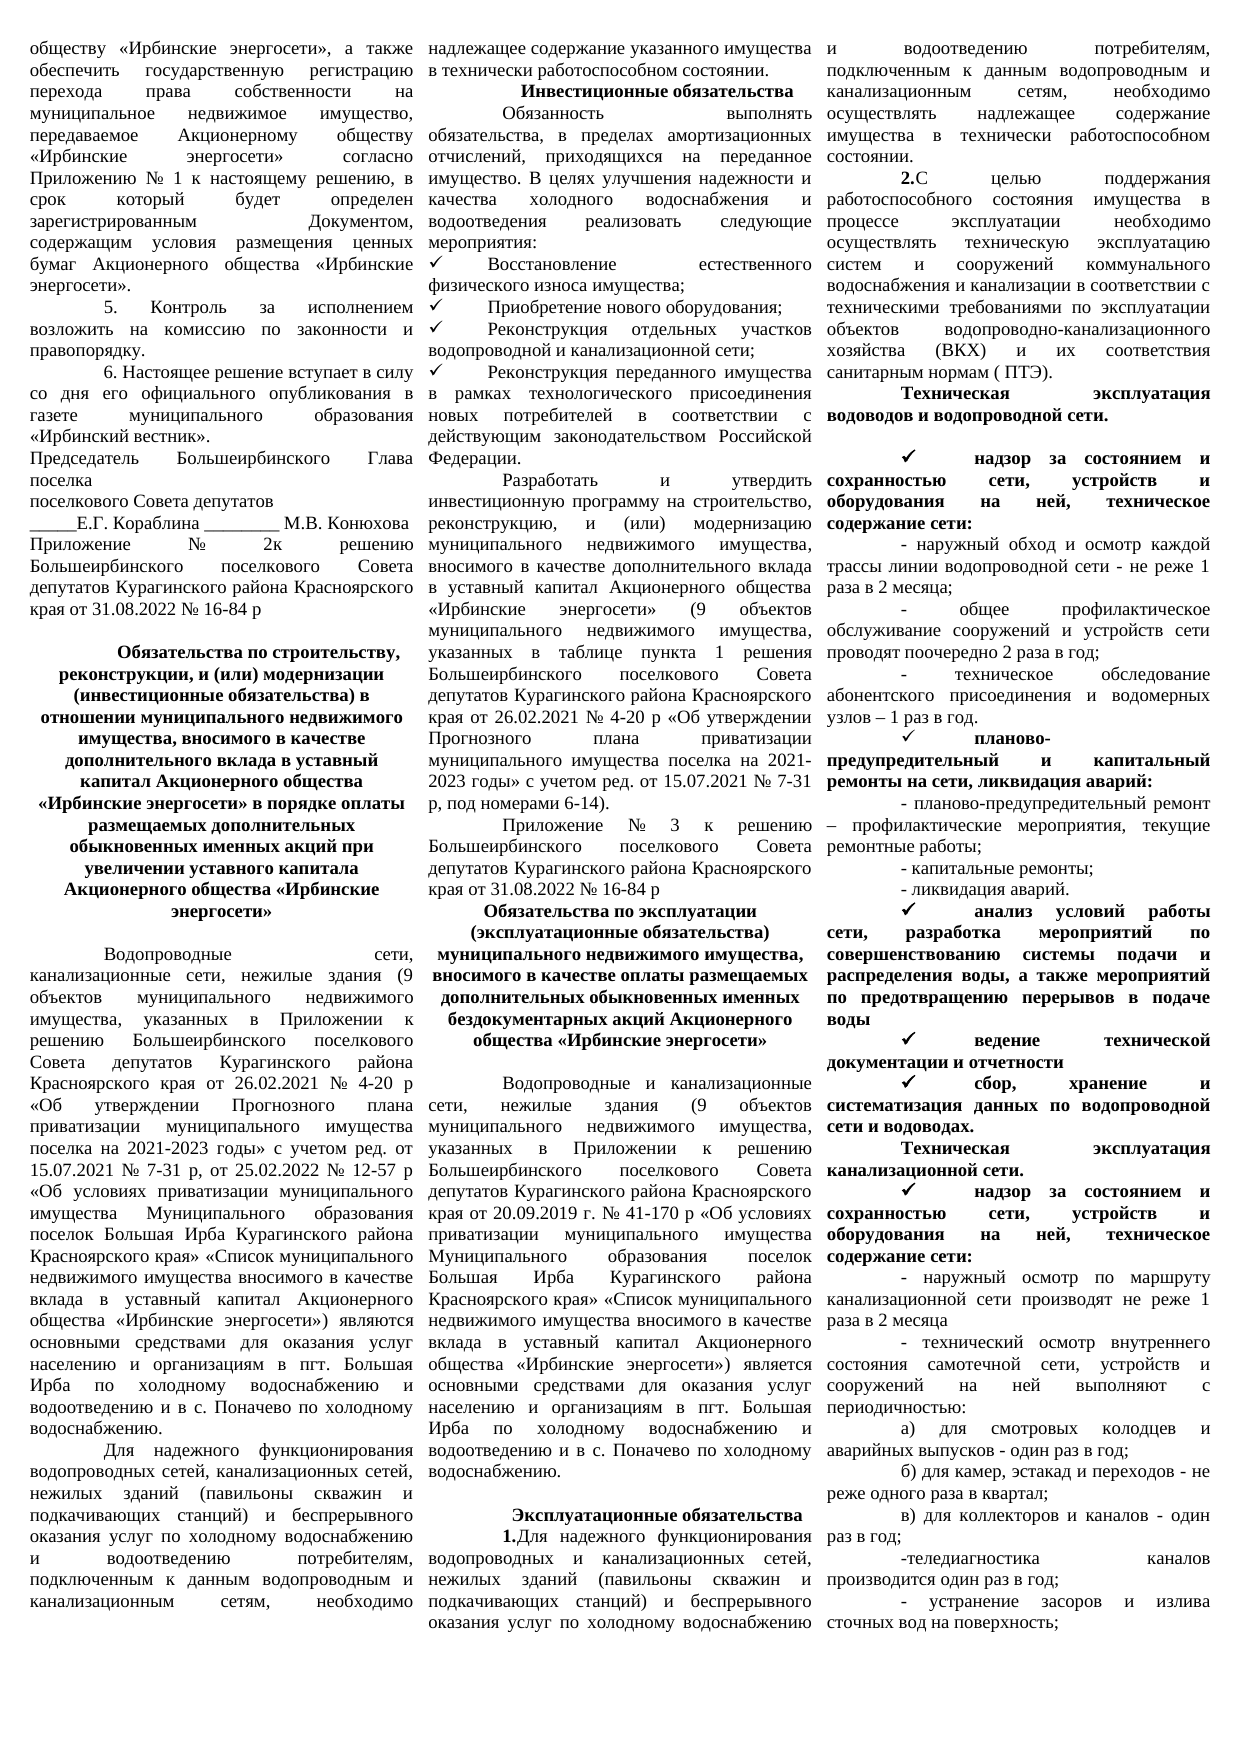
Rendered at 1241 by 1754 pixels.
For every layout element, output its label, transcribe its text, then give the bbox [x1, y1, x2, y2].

text Председатель Большеирбинского Глава поселка [29, 447, 414, 490]
list анализ условий работы сети, разработка мероприятий по совершенствованию системы подачи и распределения воды, а также мероприятий по предотвращению перерывов в подаче воды [827, 900, 1211, 1029]
list Для надежного функционирования водопроводных и канализационных сетей, нежилых зданий (павильоны скважин и подкачивающих станций) и беспрерывного оказания услуг по холодному водоснабжению и водоотведению потребителям, подключенным к данным водопроводным и канализационным сетям, необходимо осуществлять надлежащее содержание имущества в технически работоспособном состоянии. [827, 37, 1211, 167]
text Водопроводные и канализационные сети, нежилые здания (9 объектов муниципального недвижимого имущества, указанных в Приложении к решению Большеирбинского поселкового Совета депутатов Курагинского района Красноярского края от 20.09.2019 г. № 41-170 р «Об условиях приватизации муниципального имущества Муниципального образования поселок Большая Ирба Курагинского района Красноярского края» «Список муниципального недвижимого имущества вносимого в качестве вклада в уставный капитал Акционерного общества «Ирбинские энергосети») является основными средствами для оказания услуг населению и организациям в пгт. Большая Ирба по холодному водоснабжению и водоотведению и в с. Поначево по холодному водоснабжению. [428, 1072, 812, 1482]
text - технический осмотр внутреннего состояния самотечной сети, устройств и сооружений на ней выполняют с периодичностью: [827, 1331, 1211, 1417]
text - наружный обход и осмотр каждой трассы линии водопроводной сети - не реже 1 раза в 2 месяца; [827, 533, 1211, 598]
list ведение технической документации и отчетности [827, 1029, 1211, 1072]
text поселкового Совета депутатов [29, 490, 414, 512]
text муниципального недвижимого имущества, вносимого в качестве оплаты размещаемых дополнительных обыкновенных именных бездокументарных акций Акционерного общества «Ирбинские энергосети» [428, 943, 812, 1051]
text Водопроводные сети, канализационные сети, нежилые здания (9 объектов муниципального недвижимого имущества, указанных в Приложении к решению Большеирбинского поселкового Совета депутатов Курагинского района Красноярского края от 26.02.2021 № 4-20 р «Об утверждении Прогнозного плана приватизации муниципального имущества поселка на 2021-2023 годы» с учетом ред. от 15.07.2021 № 7-31 р, от 25.02.2022 № 12-57 р «Об условиях приватизации муниципального имущества Муниципального образования поселок Большая Ирба Курагинского района Красноярского края» «Список муниципального недвижимого имущества вносимого в качестве вклада в уставный капитал Акционерного общества «Ирбинские энергосети») являются основными средствами для оказания услуг населению и организациям в пгт. Большая Ирба по холодному водоснабжению и водоотведению и в с. Поначево по холодному водоснабжению. [29, 943, 413, 1439]
text Обязательства по эксплуатации (эксплуатационные обязательства) [428, 900, 812, 943]
text Техническая эксплуатация водоводов и водопроводной сети. [827, 382, 1211, 425]
text -теледиагностика каналов производится один раз в год; [827, 1547, 1211, 1590]
text Инвестиционные обязательства [428, 80, 812, 102]
text Приложение № 2к решению Большеирбинского поселкового Совета депутатов Курагинского района Красноярского края от 31.08.2022 № 16-84 р [29, 533, 414, 619]
list Реконструкция отдельных участков водопроводной и канализационной сети; [428, 317, 812, 361]
text _____Е.Г. Кораблина ________ М.В. Конюхова [29, 512, 414, 533]
text Для надежного функционирования водопроводных сетей, канализационных сетей, нежилых зданий (павильоны скважин и подкачивающих станций) и беспрерывного оказания услуг по холодному водоснабжению и водоотведению потребителям, подключенным к данным водопроводным и канализационным сетям, необходимо надлежащее содержание указанного имущества в технически работоспособном состоянии. [29, 1439, 413, 1611]
text - наружный осмотр по маршруту канализационной сети производят не реже 1 раза в 2 месяца [827, 1266, 1211, 1331]
text - планово-предупредительный ремонт – профилактические мероприятия, текущие ремонтные работы; [827, 792, 1211, 857]
list Восстановление естественного физического износа имущества; [428, 253, 812, 296]
list Для надежного функционирования водопроводных и канализационных сетей, нежилых зданий (павильоны скважин и подкачивающих станций) и беспрерывного оказания услуг по холодному водоснабжению и водоотведению потребителям, подключенным к данным водопроводным и канализационным сетям, необходимо осуществлять надлежащее содержание имущества в технически работоспособном состоянии. [428, 1525, 812, 1633]
text Эксплуатационные обязательства [428, 1503, 812, 1525]
text б) для камер, эстакад и переходов - не реже одного раза в квартал; [827, 1460, 1211, 1503]
list Реконструкция переданного имущества в рамках технологического присоединения новых потребителей в соответствии с действующим законодательством Российской Федерации. [428, 361, 812, 468]
list сбор, хранение и систематизация данных по водопроводной сети и водоводах. [827, 1072, 1211, 1137]
text Обязательства по строительству, реконструкции, и (или) модернизации (инвестиционные обязательства) в отношении муниципального недвижимого имущества, вносимого в качестве дополнительного вклада в уставный капитал Акционерного общества «Ирбинские энергосети» в порядке оплаты размещаемых дополнительных обыкновенных именных акций при увеличении уставного капитала Акционерного общества «Ирбинские энергосети» [29, 641, 413, 921]
text - ликвидация аварий. [827, 878, 1211, 900]
text Разработать и утвердить инвестиционную программу на строительство, реконструкцию, и (или) модернизацию муниципального недвижимого имущества, вносимого в качестве дополнительного вклада в уставный капитал Акционерного общества «Ирбинские энергосети» (9 объектов муниципального недвижимого имущества, указанных в таблице пункта 1 решения Большеирбинского поселкового Совета депутатов Курагинского района Красноярского края от 26.02.2021 № 4-20 р «Об утверждении Прогнозного плана приватизации муниципального имущества поселка на 2021-2023 годы» с учетом ред. от 15.07.2021 № 7-31 р, под номерами 6-14). [428, 468, 812, 813]
text - общее профилактическое обслуживание сооружений и устройств сети проводят поочередно 2 раза в год; [827, 598, 1211, 662]
list С целью поддержания работоспособного состояния имущества в процессе эксплуатации необходимо осуществлять техническую эксплуатацию систем и сооружений коммунального водоснабжения и канализации в соответствии с техническими требованиями по эксплуатации объектов водопроводно-канализационного хозяйства (ВКХ) и их соответствия санитарным нормам ( ПТЭ). [827, 167, 1211, 382]
list надзор за состоянием и сохранностью сети, устройств и оборудования на ней, техническое содержание сети: [827, 447, 1211, 533]
list планово-предупредительный и капитальный ремонты на сети, ликвидация аварий: [827, 727, 1211, 792]
text а) для смотровых колодцев и аварийных выпусков - один раз в год; [827, 1417, 1211, 1460]
text 6. Настоящее решение вступает в силу со дня его официального опубликования в газете муниципального образования «Ирбинский вестник». [29, 361, 414, 447]
list Приобретение нового оборудования; [428, 296, 812, 317]
text - техническое обследование абонентского присоединения и водомерных узлов – 1 раз в год. [827, 662, 1211, 727]
text 5. Контроль за исполнением возложить на комиссию по законности и правопорядку. [29, 296, 413, 361]
text - капитальные ремонты; [827, 857, 1211, 878]
text Приложение № 3 к решению Большеирбинского поселкового Совета депутатов Курагинского района Красноярского края от 31.08.2022 № 16-84 р [428, 813, 812, 900]
list надзор за состоянием и сохранностью сети, устройств и оборудования на ней, техническое содержание сети: [827, 1180, 1211, 1266]
text - устранение засоров и излива сточных вод на поверхность; [827, 1590, 1211, 1633]
text в) для коллекторов и каналов - один раз в год; [827, 1503, 1211, 1547]
text Техническая эксплуатация канализационной сети. [827, 1137, 1211, 1180]
text Обязанность выполнять обязательства, в пределах амортизационных отчислений, приходящихся на переданное имущество. В целях улучшения надежности и качества холодного водоснабжения и водоотведения реализовать следующие мероприятия: [428, 102, 812, 253]
